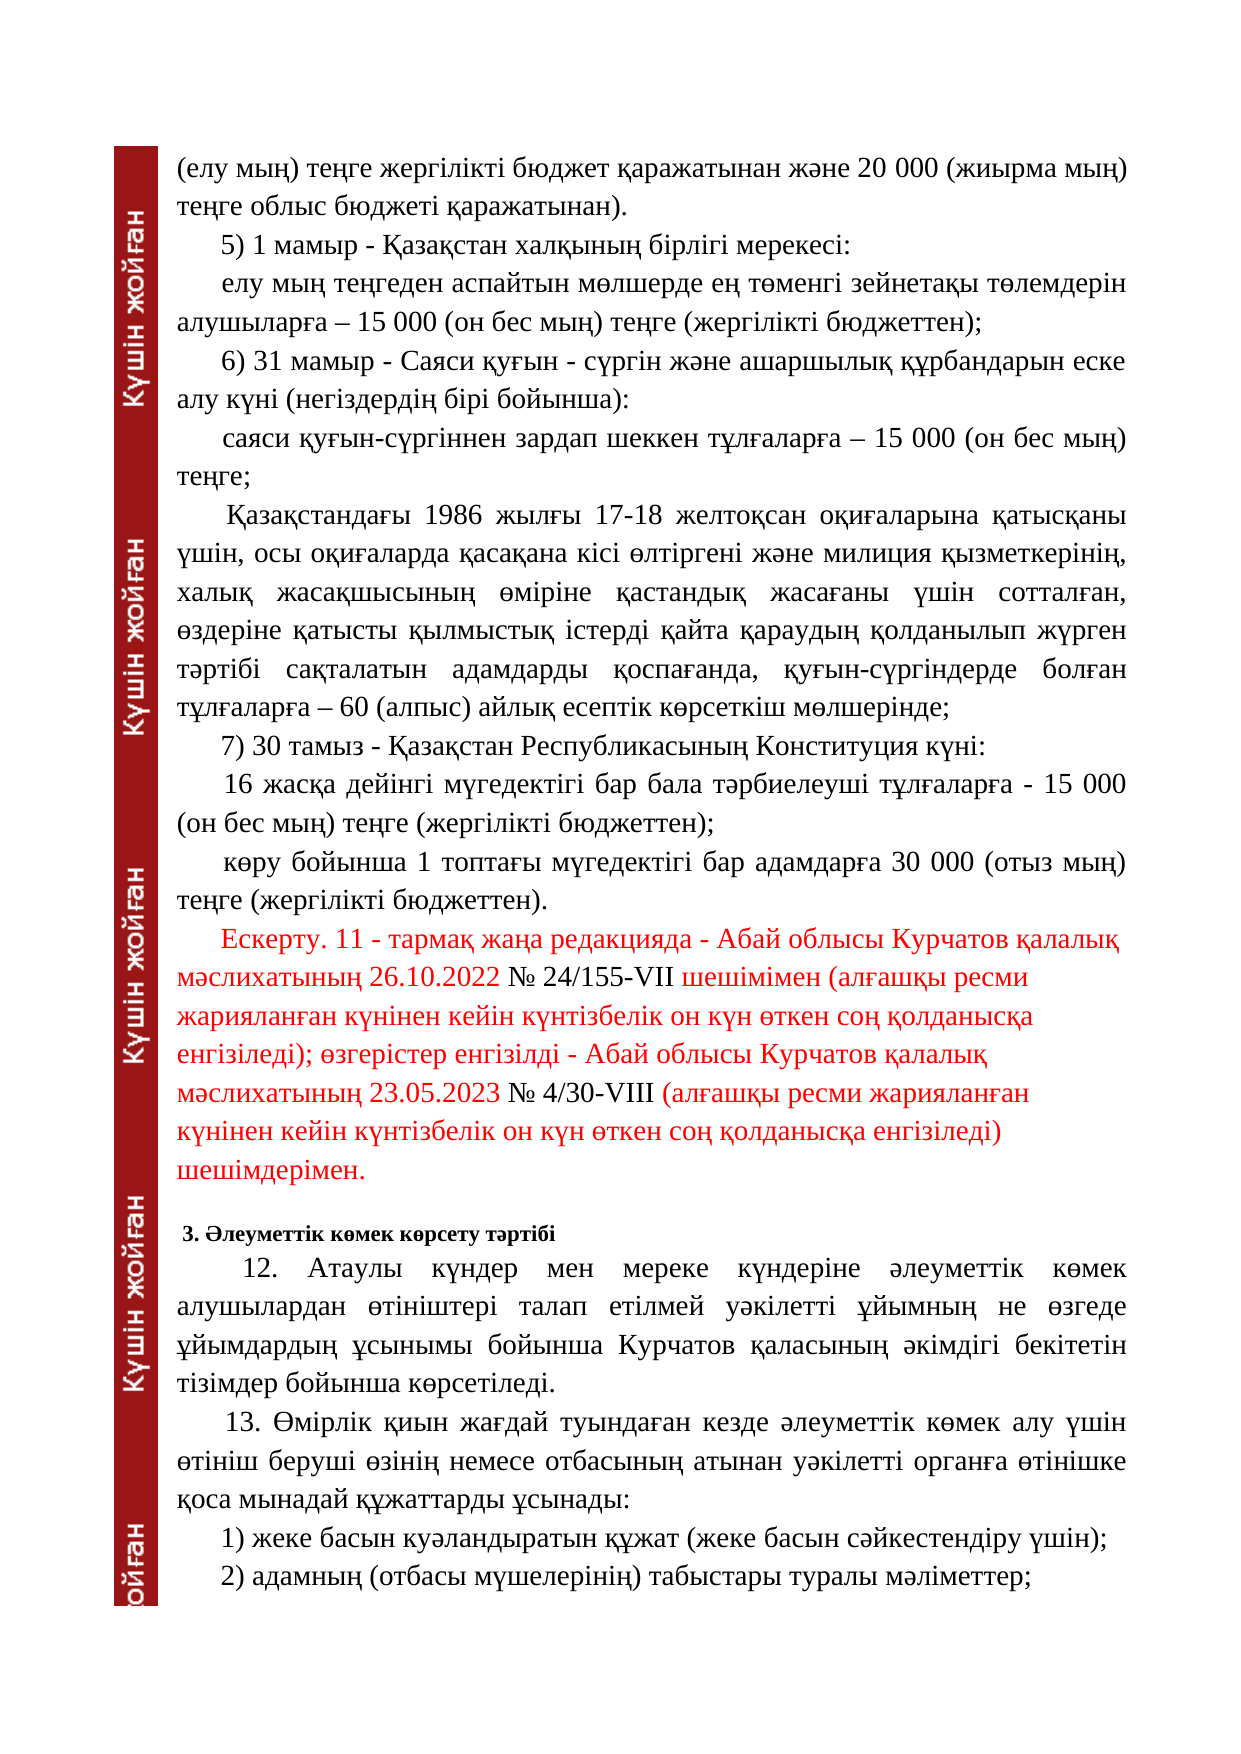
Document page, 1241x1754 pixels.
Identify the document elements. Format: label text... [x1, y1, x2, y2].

picture [114, 1216, 158, 1220]
text саяси қуғын-сүргіннен зардап шеккен тұлғаларға – 15 000 (он бес мың) теңге; [112, 420, 1128, 492]
text көру бойынша 1 топтағы мүгедектігі бар адамдарға 30 000 (отыз мың) теңге (жергілікті бюджеттен). [112, 844, 1128, 916]
picture [114, 415, 158, 420]
text елу мың теңгеден аспайтын мөлшерде ең төменгі зейнетақы төлемдерін алушыларға – 15 000 (он бес мың) теңге (жергілікті бюджеттен); [112, 266, 1128, 338]
picture [114, 1592, 158, 1606]
picture [114, 1553, 158, 1558]
text 2) адамның (отбасы мүшелерiнiң) табыстары туралы мәлiметтер; [112, 1558, 1128, 1592]
text 12. Атаулы күндер мен мереке күндерiне әлеуметтiк көмек алушылардан өтiнiштері талап етiлмей уәкiлеттi ұйымның не өзгеде ұйымдардың ұсынымы бойынша Курчатов қаласының әкімдігі бекітетін тізімдер бойынша көрсетіледі. [112, 1250, 1128, 1399]
picture [114, 1515, 158, 1520]
picture [114, 1399, 158, 1404]
picture [114, 839, 158, 844]
text Ескерту. 11 - тармақ жаңа редакцияда - Абай облысы Курчатов қалалық мәслихатының 26.10.2022 № 24/155-VII шешімімен (алғашқы ресми жарияланған күнінен кейін күнтізбелік он күн өткен соң қолданысқа енгізіледі); өзгерістер енгізілді - Абай облысы Курчатов қалалық мәслихатының 23.05.2023 № 4/30-VIII (алғашқы ресми жарияланған күнінен кейін күнтізбелік он күн өткен соң қолданысқа енгізіледі) шешімдерімен. [112, 921, 1128, 1216]
picture [114, 723, 158, 728]
picture [114, 338, 158, 343]
text 3. Әлеуметтiк көмек көрсету тәртiбi [112, 1220, 1128, 1246]
picture [114, 492, 158, 497]
text 16 жасқа дейінгі мүгедектігі бар бала тәрбиелеуші тұлғаларға - 15 000 (он бес мың) теңге (жергілікті бюджеттен); [112, 767, 1128, 839]
text 1) жеке басын куәландыратын құжат (жеке басын сәйкестендіру үшін); [112, 1520, 1128, 1553]
picture [114, 1246, 158, 1250]
text Қазақстандағы 1986 жылғы 17-18 желтоқсан оқиғаларына қатысқаны үшін, осы оқиғаларда қасақана кісі өлтіргені және милиция қызметкерінің, халық жасақшысының өміріне қастандық жасағаны үшін сотталған, өздеріне қатысты қылмыстық істерді қайта қараудың қолданылып жүрген тәртібі сақталатын адамдарды қоспағанда, қуғын-сүргіндерде болған тұлғаларға – 60 (алпыс) айлық есептік көрсеткіш мөлшерінде; [112, 497, 1128, 723]
text 5) 1 мамыр - Қазақстан халқының бірлігі мерекесі: [112, 227, 1128, 261]
picture [114, 762, 158, 767]
picture [114, 222, 158, 227]
picture [114, 146, 158, 150]
text 13. Өмiрлiк қиын жағдай туындаған кезде әлеуметтiк көмек алу үшiн өтiнiш берушi өзiнiң немесе отбасының атынан уәкiлеттi органға өтiнiшке қоса мынадай құжаттарды ұсынады: [112, 1404, 1128, 1515]
picture [114, 261, 158, 266]
text 6) 31 мамыр - Саяси қуғын - сүргін және ашаршылық құрбандарын еске алу күні (негіздердің бірі бойынша): [112, 343, 1128, 415]
picture [114, 916, 158, 921]
text 7) 30 тамыз - Қазақстан Республикасының Конституция күні: [112, 728, 1128, 762]
